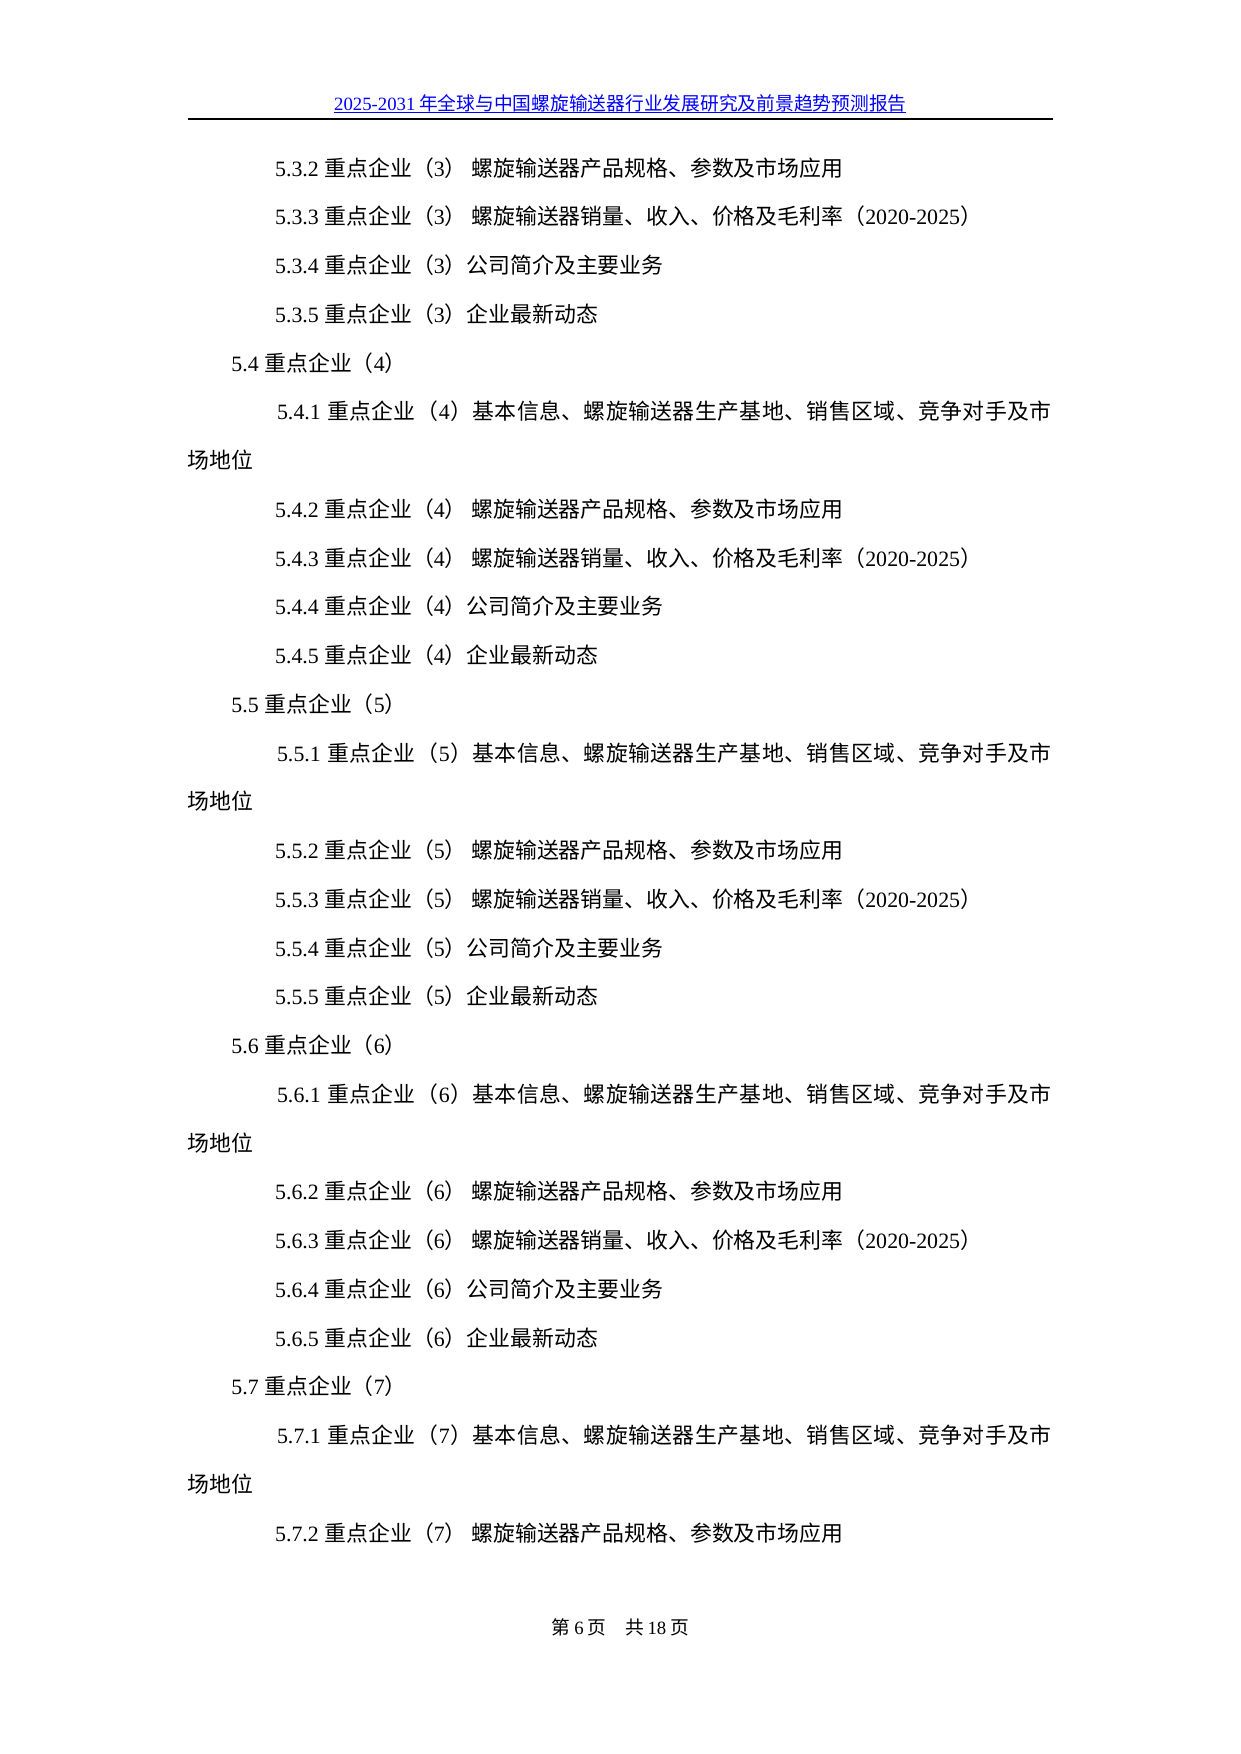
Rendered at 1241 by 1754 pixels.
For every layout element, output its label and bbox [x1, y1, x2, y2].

text [187, 150, 1053, 1548]
